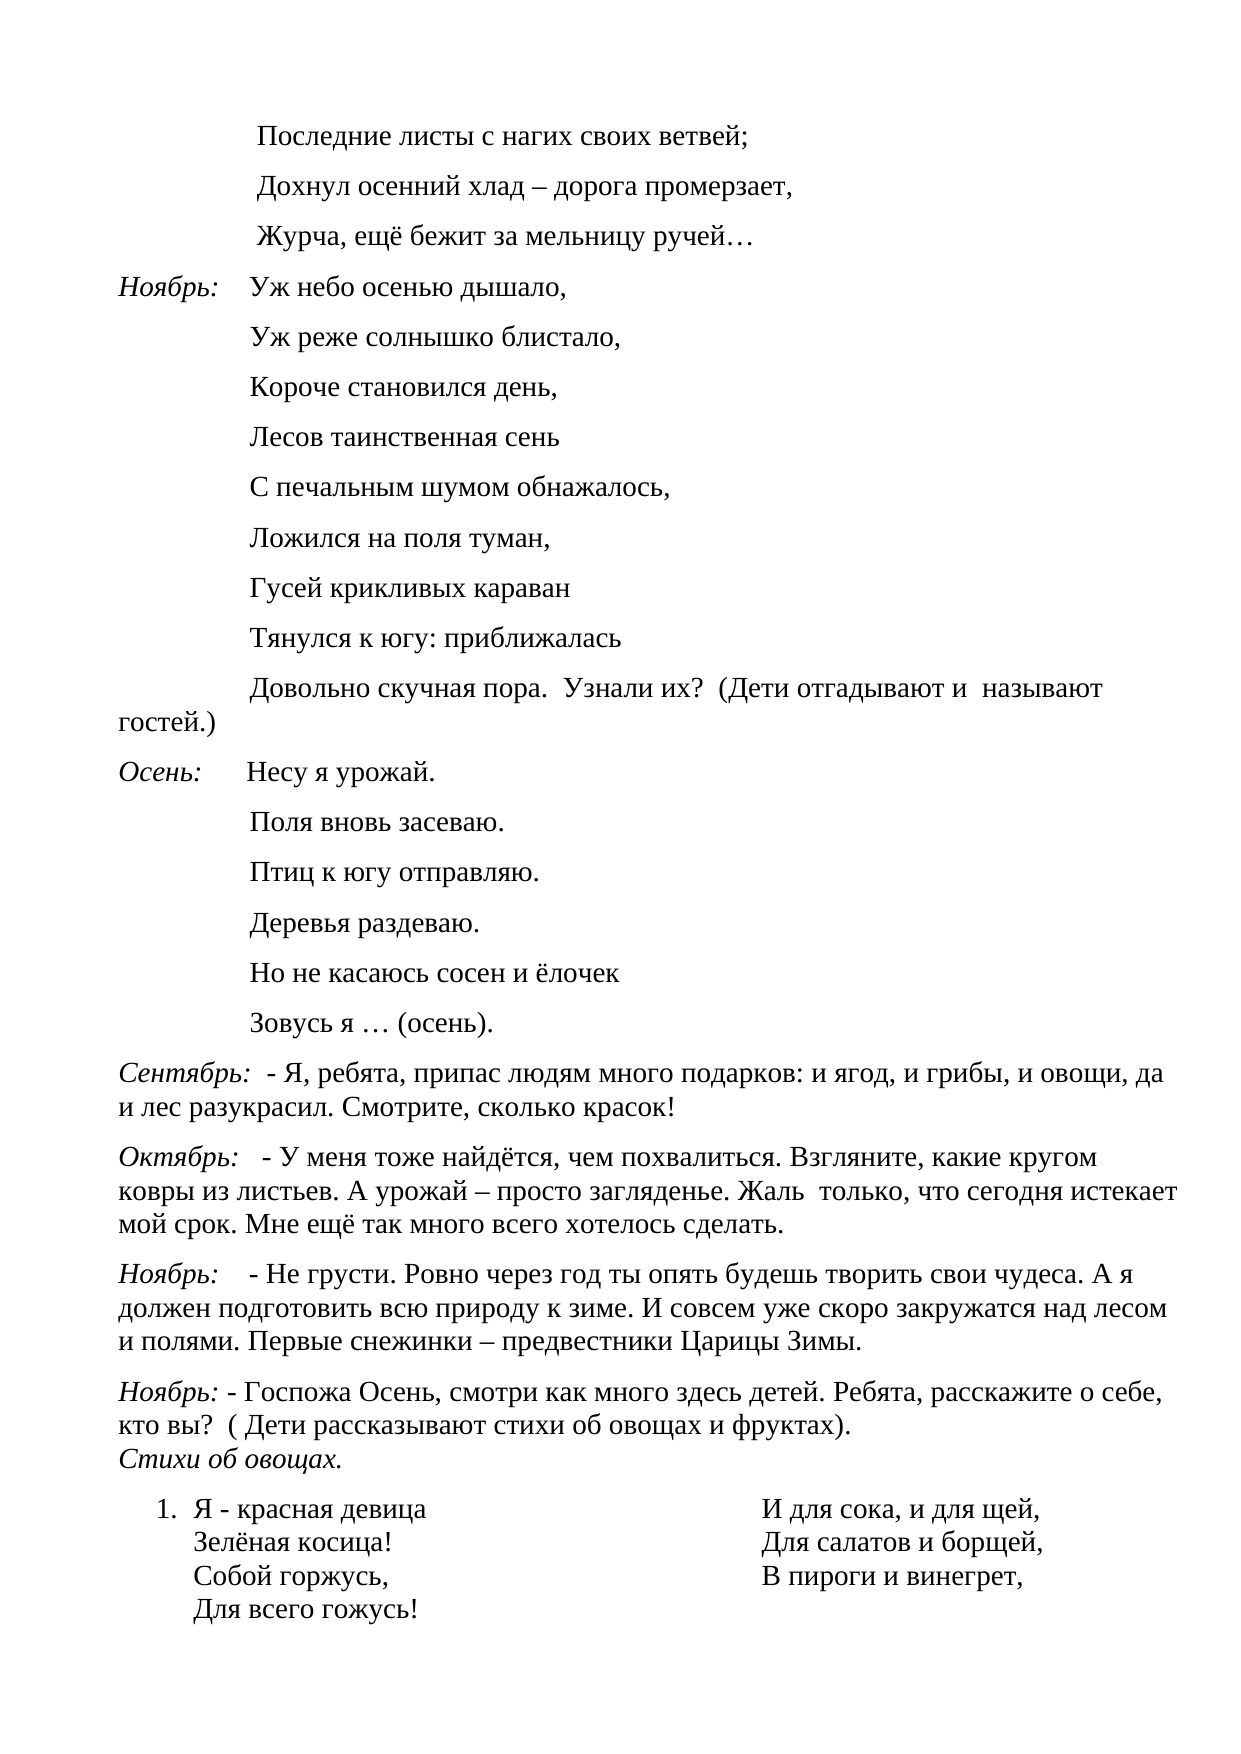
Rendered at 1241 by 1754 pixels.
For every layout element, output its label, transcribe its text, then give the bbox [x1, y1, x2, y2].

text Уж реже солнышко блистало, [118, 319, 1181, 352]
text Птиц к югу отправляю. [118, 854, 1181, 888]
text Лесов таинственная сень [118, 419, 1181, 453]
list Зелёная косица! [193, 1524, 613, 1558]
text Поля вновь засеваю. [118, 804, 1181, 838]
text Довольно скучная пора. Узнали их? (Дети отгадывают и называют гостей.) [118, 670, 1181, 737]
text Последние листы с нагих своих ветвей; [118, 118, 1181, 152]
text Ложился на поля туман, [118, 520, 1181, 553]
text Сентябрь: - Я, ребята, припас людям много подарков: и ягод, и грибы, и овощи, да и лес разукрасил. Смотрите, сколько красок! [118, 1055, 1181, 1122]
text Короче становился день, [118, 369, 1181, 403]
list И для сока, и для щей, [761, 1491, 1181, 1524]
text Ноябрь: - Госпожа Осень, смотри как много здесь детей. Ребята, расскажите о себе, кто вы? ( Дети рассказывают стихи об овощах и фруктах). Стихи об овощах. [118, 1374, 1181, 1474]
text Гусей крикливых караван [118, 570, 1181, 603]
list Я - красная девица [156, 1491, 613, 1524]
list Собой горжусь, [193, 1558, 613, 1592]
text Тянулся к югу: приближалась [118, 620, 1181, 654]
text Ноябрь: Уж небо осенью дышало, [118, 269, 1181, 302]
text Журча, ещё бежит за мельницу ручей… [118, 218, 1181, 252]
list Для салатов и борщей, [761, 1524, 1181, 1558]
list Для всего гожусь! [193, 1592, 613, 1625]
text С печальным шумом обнажалось, [118, 469, 1181, 503]
text Но не касаюсь сосен и ёлочек [118, 955, 1181, 988]
text Зовусь я … (осень). [118, 1005, 1181, 1039]
text Осень: Несу я урожай. [118, 754, 1181, 788]
text Дохнул осенний хлад – дорога промерзает, [118, 168, 1181, 202]
list В пироги и винегрет, [761, 1558, 1181, 1592]
text Ноябрь: - Не грусти. Ровно через год ты опять будешь творить свои чудеса. А я должен подготовить всю природу к зиме. И совсем уже скоро закружатся над лесом и полями. Первые снежинки – предвестники Царицы Зимы. [118, 1256, 1181, 1357]
text Деревья раздеваю. [118, 905, 1181, 938]
text Октябрь: - У меня тоже найдётся, чем похвалиться. Взгляните, какие кругом ковры из листьев. А урожай – просто загляденье. Жаль только, что сегодня истекает мой срок. Мне ещё так много всего хотелось сделать. [118, 1139, 1181, 1240]
